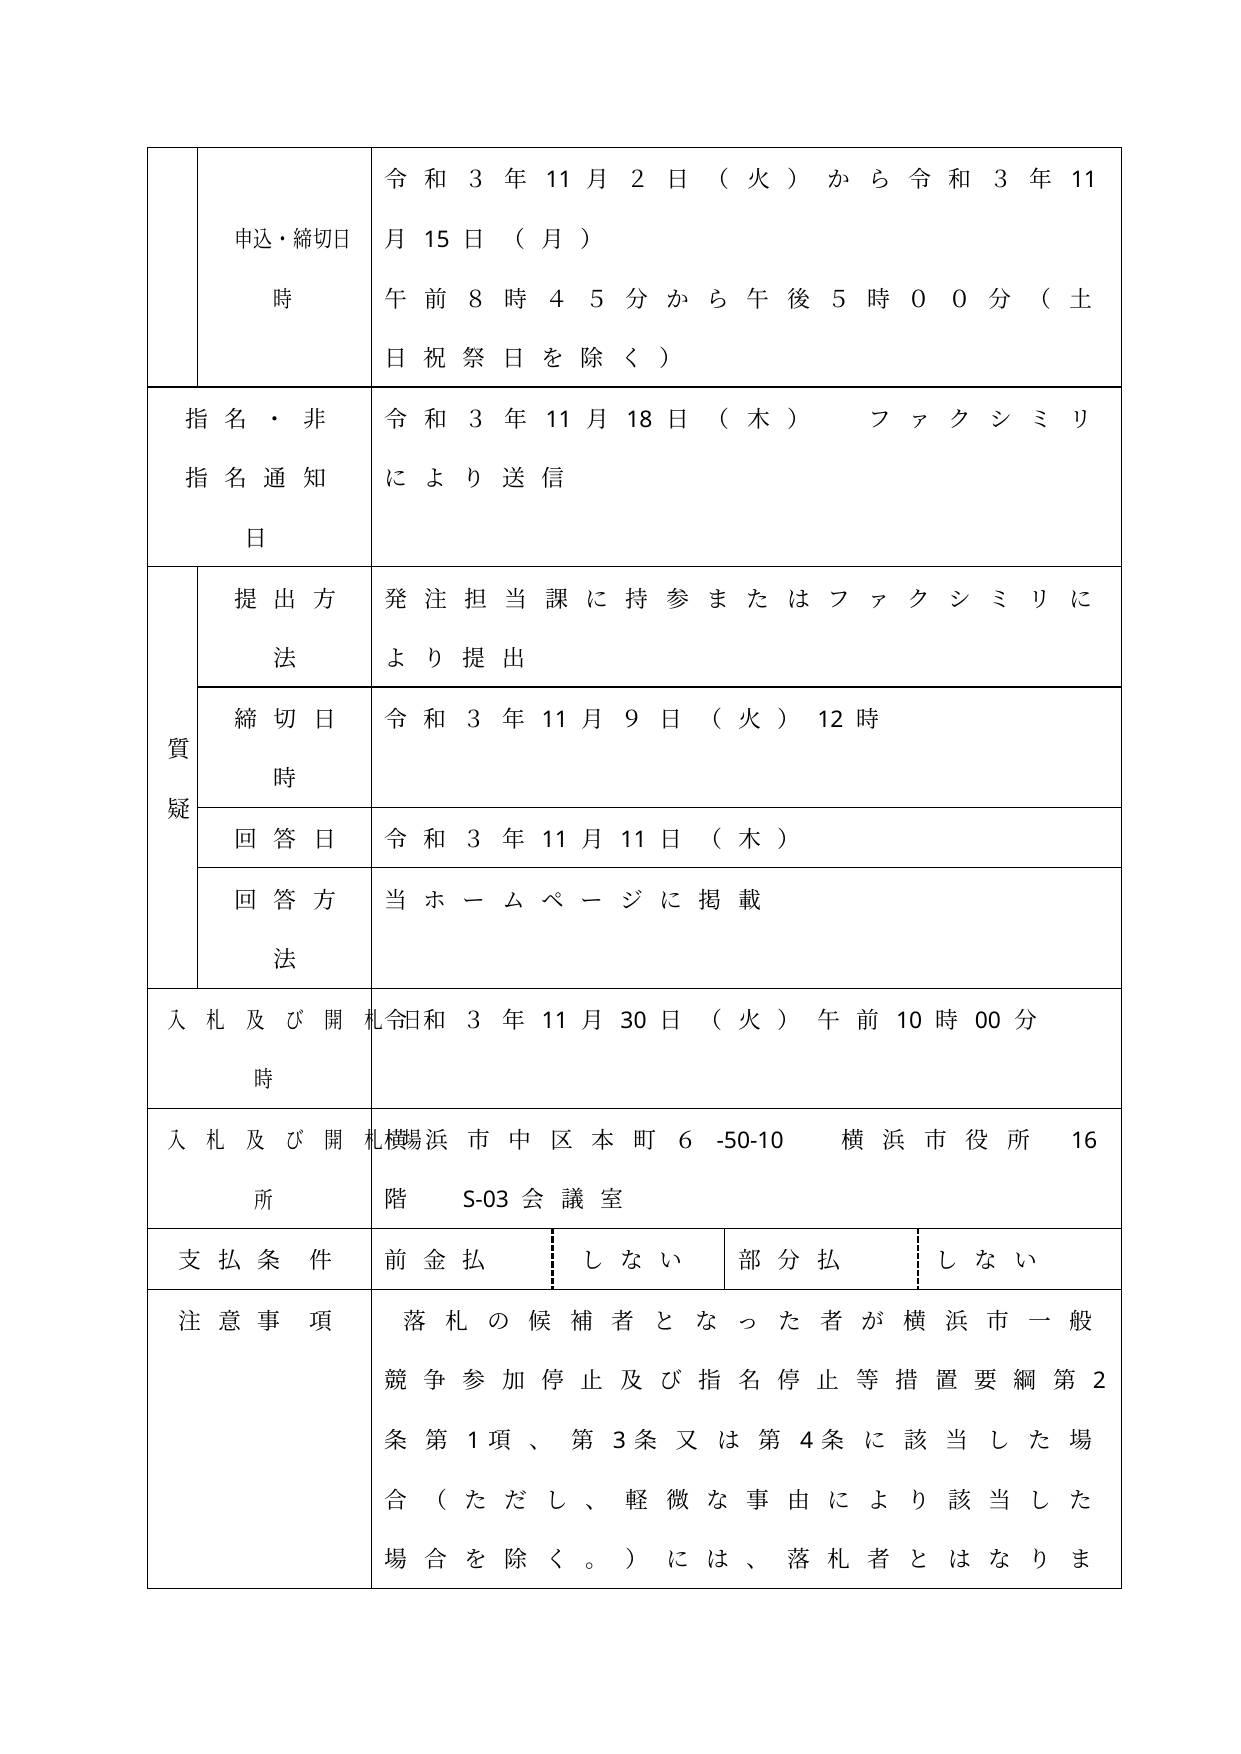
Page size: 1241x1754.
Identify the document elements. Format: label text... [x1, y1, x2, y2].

table_cell 入札及び開札日時 [148, 989, 371, 1108]
table_cell 令和３年11月９日（火）12時 [372, 688, 1121, 807]
table_cell 発注担当課に持参またはファクシミリにより提出 [372, 567, 1121, 686]
table_cell 支払条件 [148, 1229, 371, 1288]
table_cell 前金払 [372, 1229, 552, 1288]
table_cell 締切日時 [198, 688, 371, 807]
table_cell 令和３年11月30日（火）午前10時00分 [372, 989, 1121, 1108]
table_cell 部分払 [725, 1229, 918, 1288]
table_cell 横浜市中区本町６-50-10 横浜市役所 16階 S-03会議室 [372, 1109, 1121, 1228]
table_cell しない [553, 1229, 724, 1288]
table_cell 回答方法 [198, 868, 371, 987]
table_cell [372, 1290, 1121, 1587]
table_cell 提出方法 [198, 567, 371, 686]
table_cell 指名・非指名通知日 [148, 388, 371, 566]
table_cell 入札及び開札場所 [148, 1109, 371, 1228]
table_cell 質疑 [148, 567, 197, 987]
table_cell 当ホームページに掲載 [372, 868, 1121, 987]
table_cell 令和３年11月２日（火）から令和３年11月15日（月） 午前８時４５分から午後５時００分（土日祝祭日を除く） [372, 148, 1121, 386]
table_cell しない [918, 1229, 1121, 1288]
table_cell 回答日 [198, 808, 371, 867]
table_cell 令和３年11月11日（木） [372, 808, 1121, 867]
table_cell 申込・締切日時 [198, 148, 371, 386]
table_cell 注意事項 [148, 1290, 371, 1587]
table_cell 令和３年11月18日（木） ファクシミリにより送信 [372, 388, 1121, 566]
